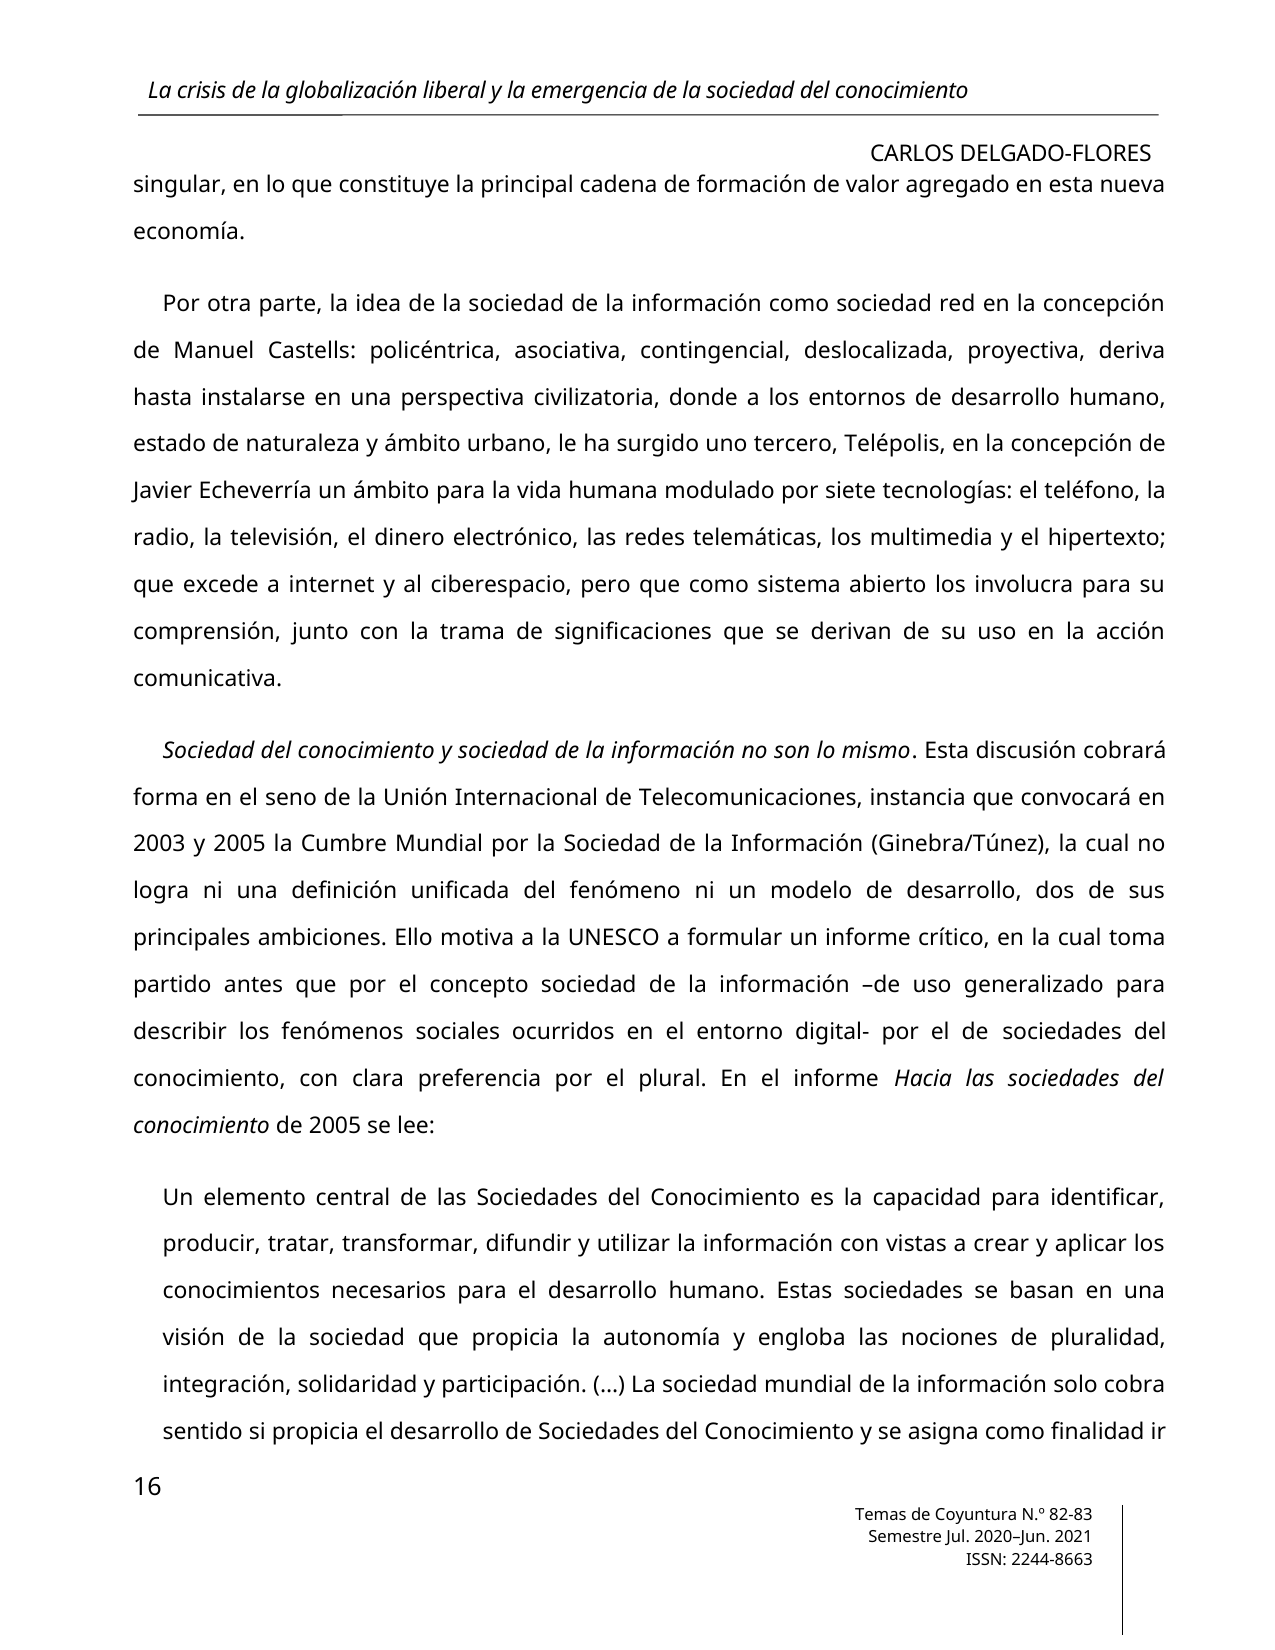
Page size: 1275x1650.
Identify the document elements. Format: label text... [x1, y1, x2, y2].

text Sociedad del conocimiento y sociedad de la información no son lo mismo. Esta discusión cobrará forma en el seno de la Unión Internacional de Telecomunicaciones, instancia que convocará en 2003 y 2005 la Cumbre Mundial por la Sociedad de la Información (Ginebra/Túnez), la cual no logra ni una definición unificada del fenómeno ni un modelo de desarrollo, dos de sus principales ambiciones. Ello motiva a la UNESCO a formular un informe crítico, en la cual toma partido antes que por el concepto sociedad de la información –de uso generalizado para describir los fenómenos sociales ocurridos en el entorno digital- por el de sociedades del conocimiento, con clara preferencia por el plural. En el informe Hacia las sociedades del conocimiento de 2005 se lee: [133, 734, 1167, 1140]
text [133, 168, 1167, 246]
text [162, 1181, 1167, 1446]
text Por otra parte, la idea de la sociedad de la información como sociedad red en la concepción de Manuel Castells: policéntrica, asociativa, contingencial, deslocalizada, proyectiva, deriva hasta instalarse en una perspectiva civilizatoria, donde a los entornos de desarrollo humano, estado de naturaleza y ámbito urbano, le ha surgido uno tercero, Telépolis, en la concepción de Javier Echeverría un ámbito para la vida humana modulado por siete tecnologías: el teléfono, la radio, la televisión, el dinero electrónico, las redes telemáticas, los multimedia y el hipertexto; que excede a internet y al ciberespacio, pero que como sistema abierto los involucra para su comprensión, junto con la trama de significaciones que se derivan de su uso en la acción comunicativa. [133, 287, 1167, 693]
